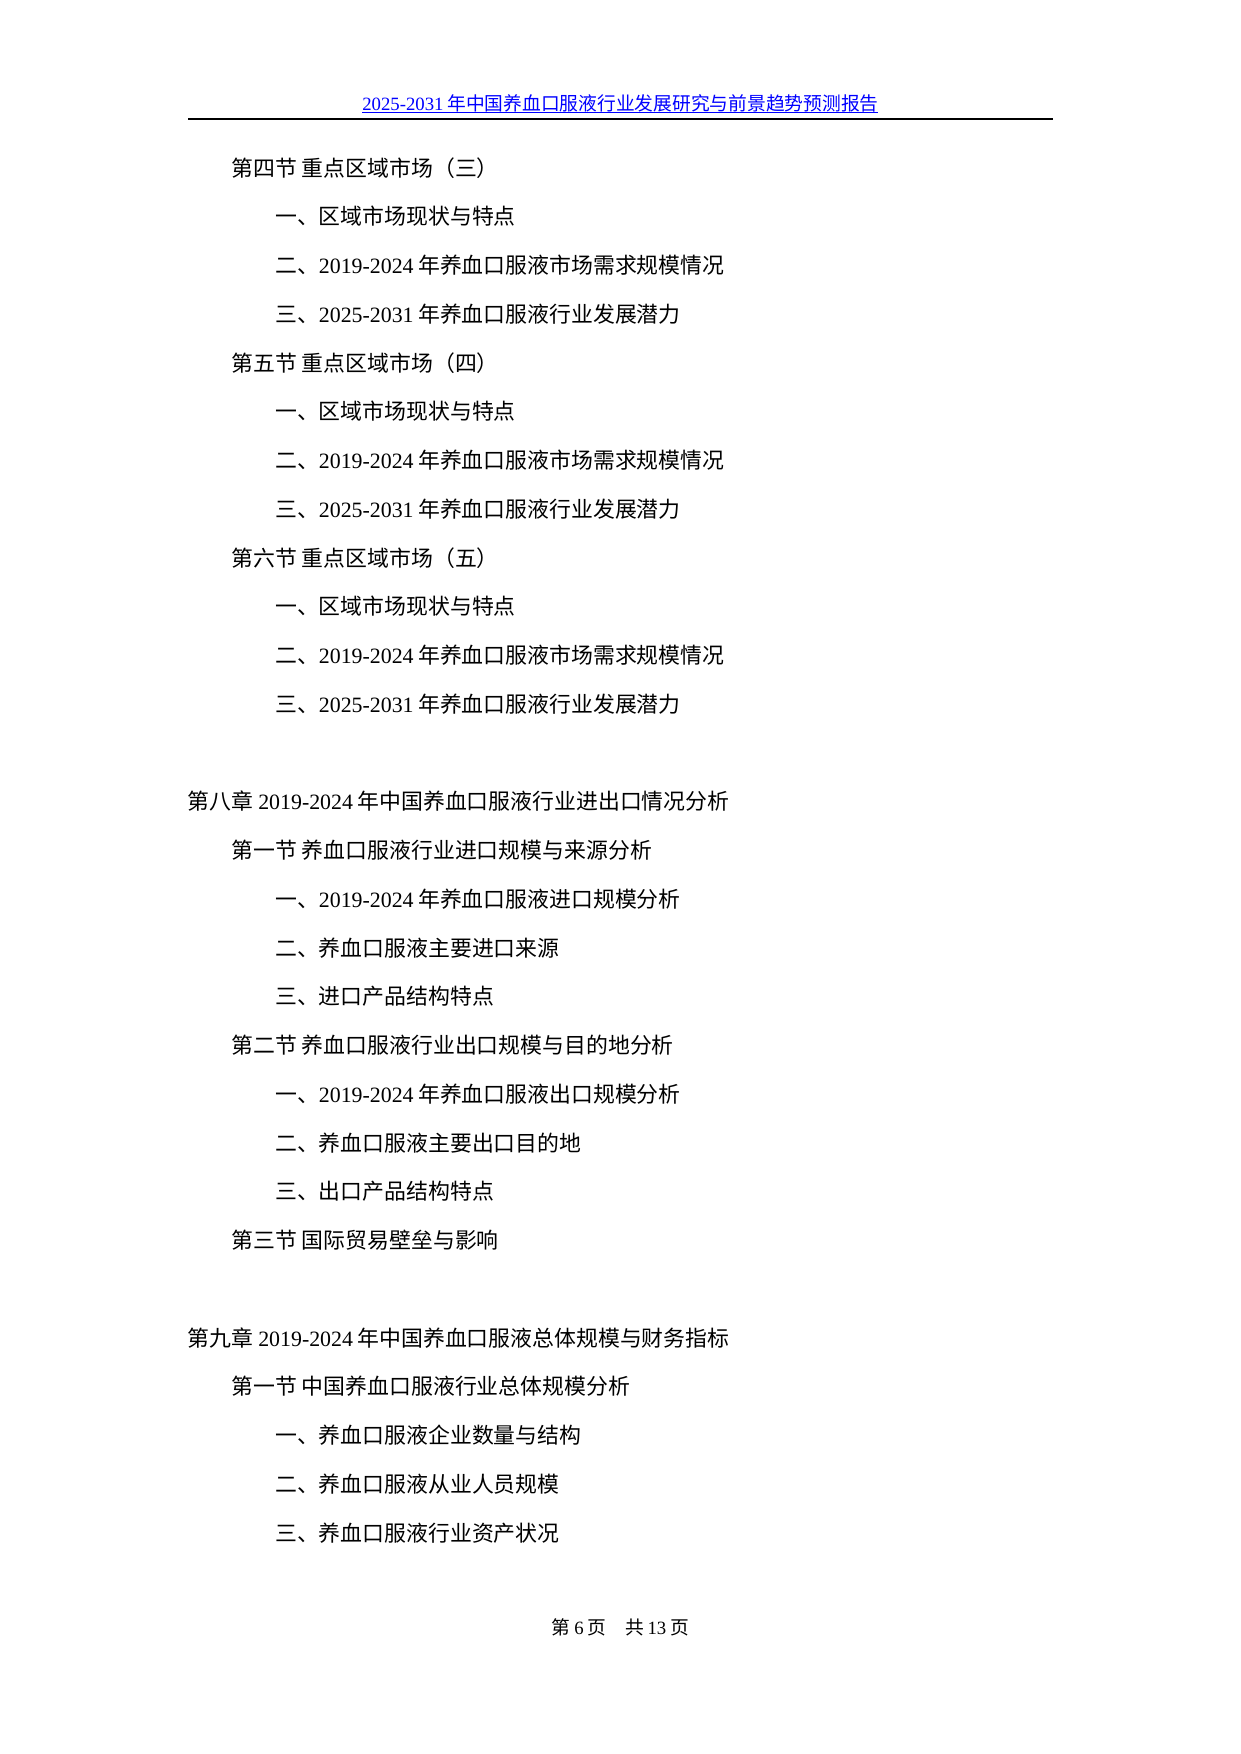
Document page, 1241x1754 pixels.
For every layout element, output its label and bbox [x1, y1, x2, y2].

text [187, 150, 1053, 1548]
